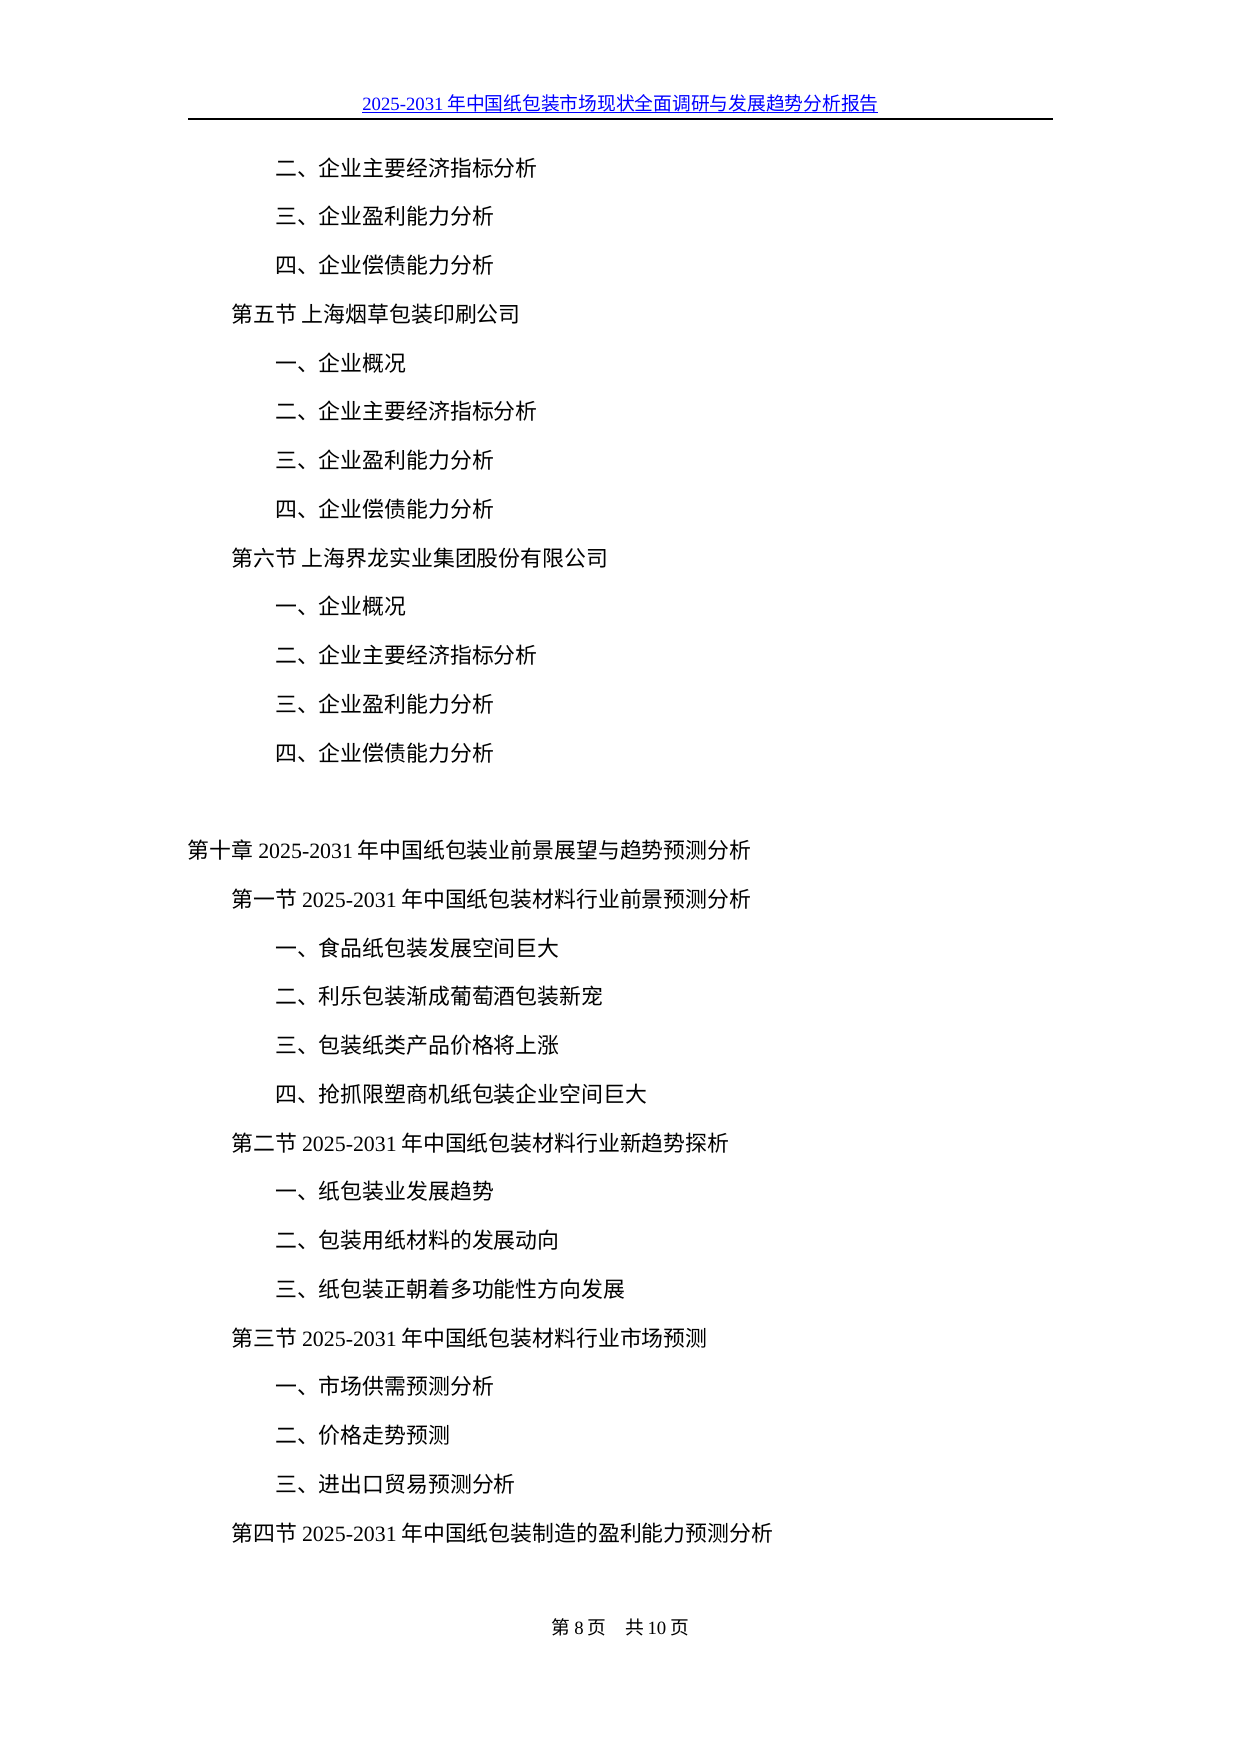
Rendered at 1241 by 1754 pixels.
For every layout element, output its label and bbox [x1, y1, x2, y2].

text [187, 150, 1053, 1548]
